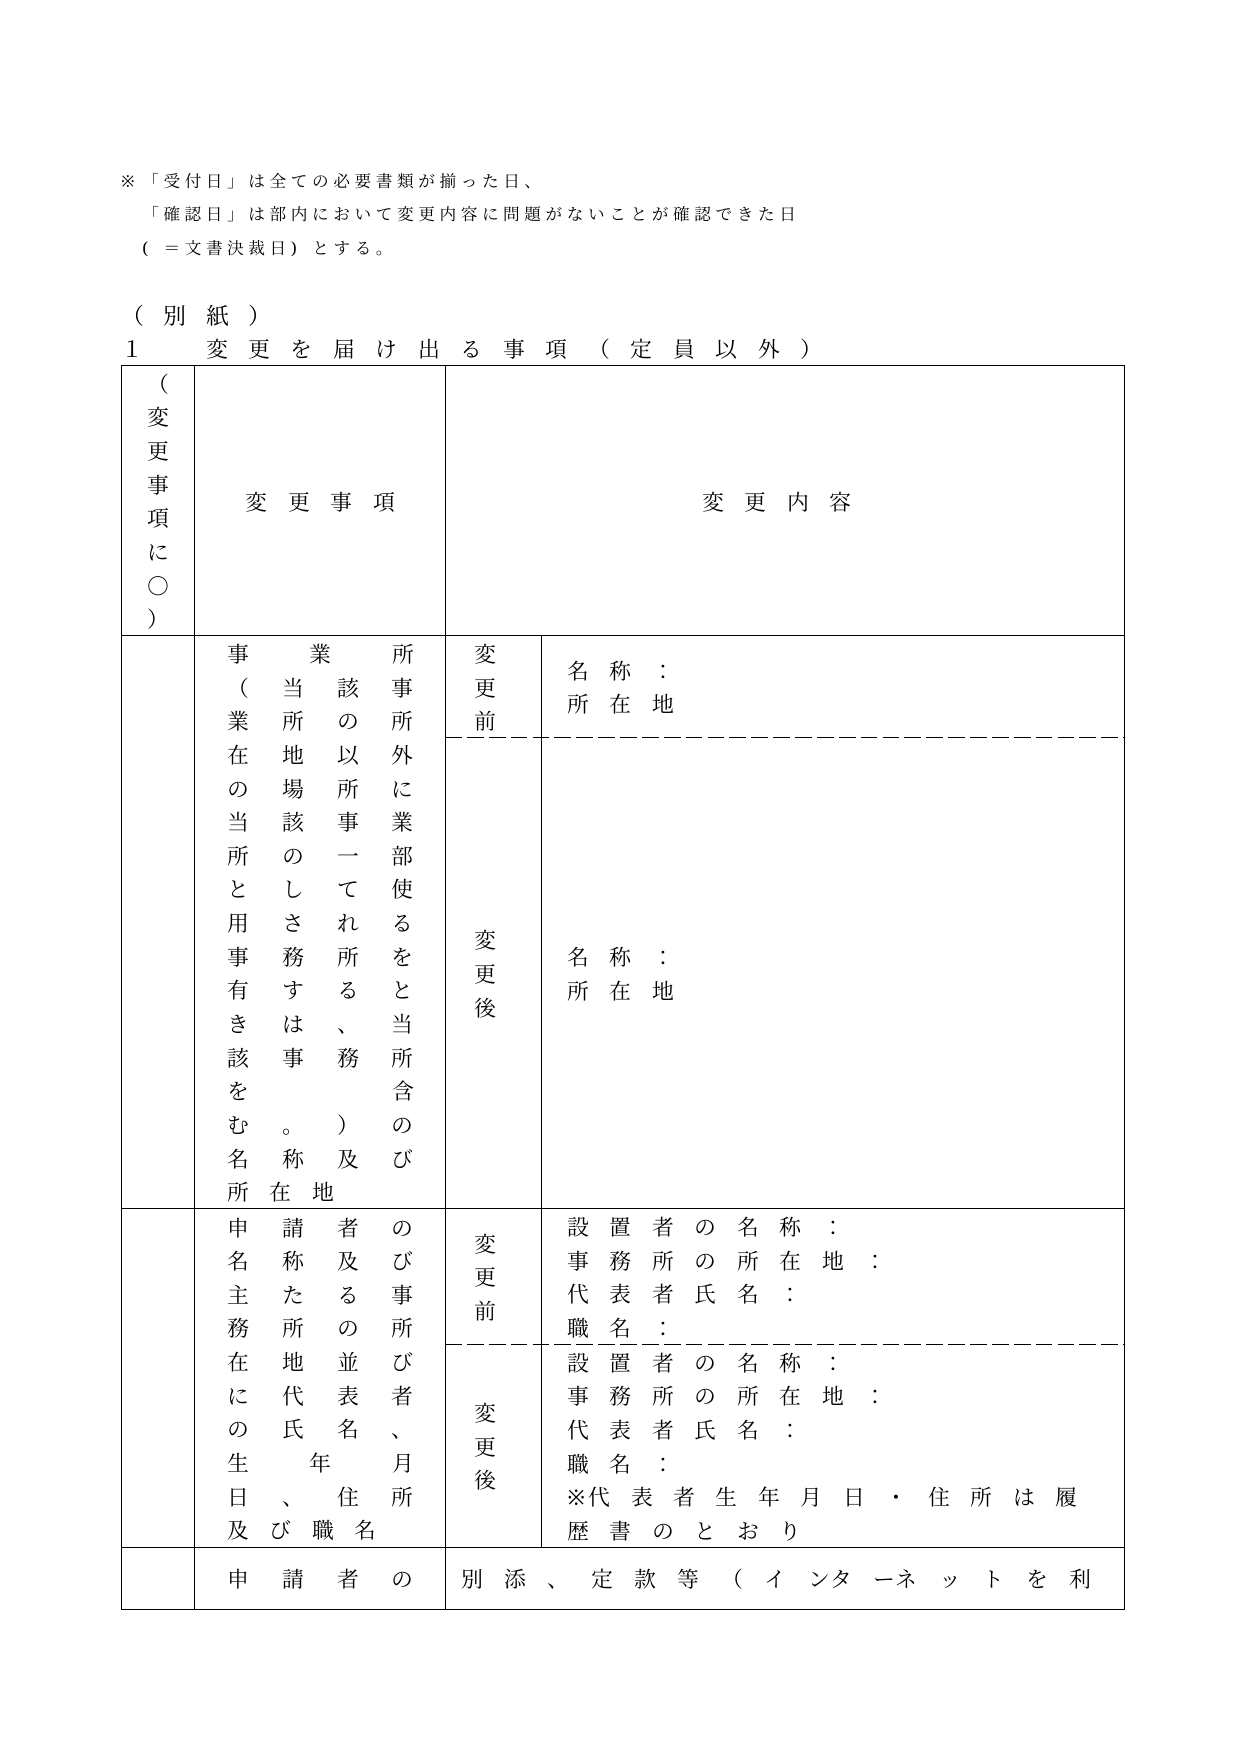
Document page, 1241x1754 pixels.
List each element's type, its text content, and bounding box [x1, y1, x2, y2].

table_cell [122, 1548, 194, 1609]
table_cell 設置者の名称： 事務所の所在地： 代表者氏名： 職名： ※代表者生年月日・住所は履歴書のとおり [542, 1344, 1124, 1547]
table_cell 変更前 [446, 1209, 541, 1344]
table_header （変更事項に○） [122, 366, 194, 635]
table_header 変更事項 [195, 366, 445, 635]
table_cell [195, 1548, 445, 1609]
table_cell 変更後 [446, 1344, 541, 1547]
text （別紙） [121, 298, 1119, 331]
table_cell 変更後 [446, 737, 541, 1208]
table_cell [122, 636, 194, 1208]
table_cell 申請者の名称及び主たる事務所の所在地並びに代表者の氏名、生年月日、住所及び職名 [195, 1209, 445, 1547]
table_cell 変更前 [446, 636, 541, 737]
table_cell 名称： 所在地 [542, 636, 1124, 737]
text 「確認日」は部内において変更内容に問題がないことが確認できた日 [121, 197, 1119, 230]
table_cell [122, 1209, 194, 1547]
text １ 変更を届け出る事項（定員以外） [121, 331, 1119, 365]
table_header 変更内容 [446, 366, 1124, 635]
table_cell 設置者の名称： 事務所の所在地： 代表者氏名： 職名： [542, 1209, 1124, 1344]
text (＝文書決裁日)とする。 [121, 230, 1119, 264]
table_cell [446, 1548, 1124, 1609]
table_cell 事業所（当該事業所の所在地以外の場所に当該事業所の一部として使用される事務所を有するときは、当該事務所を含む。）の名称及び所在地 [195, 636, 445, 1208]
table_cell 名称： 所在地 [542, 737, 1124, 1208]
text ※「受付日」は全ての必要書類が揃った日、 [121, 163, 1119, 197]
